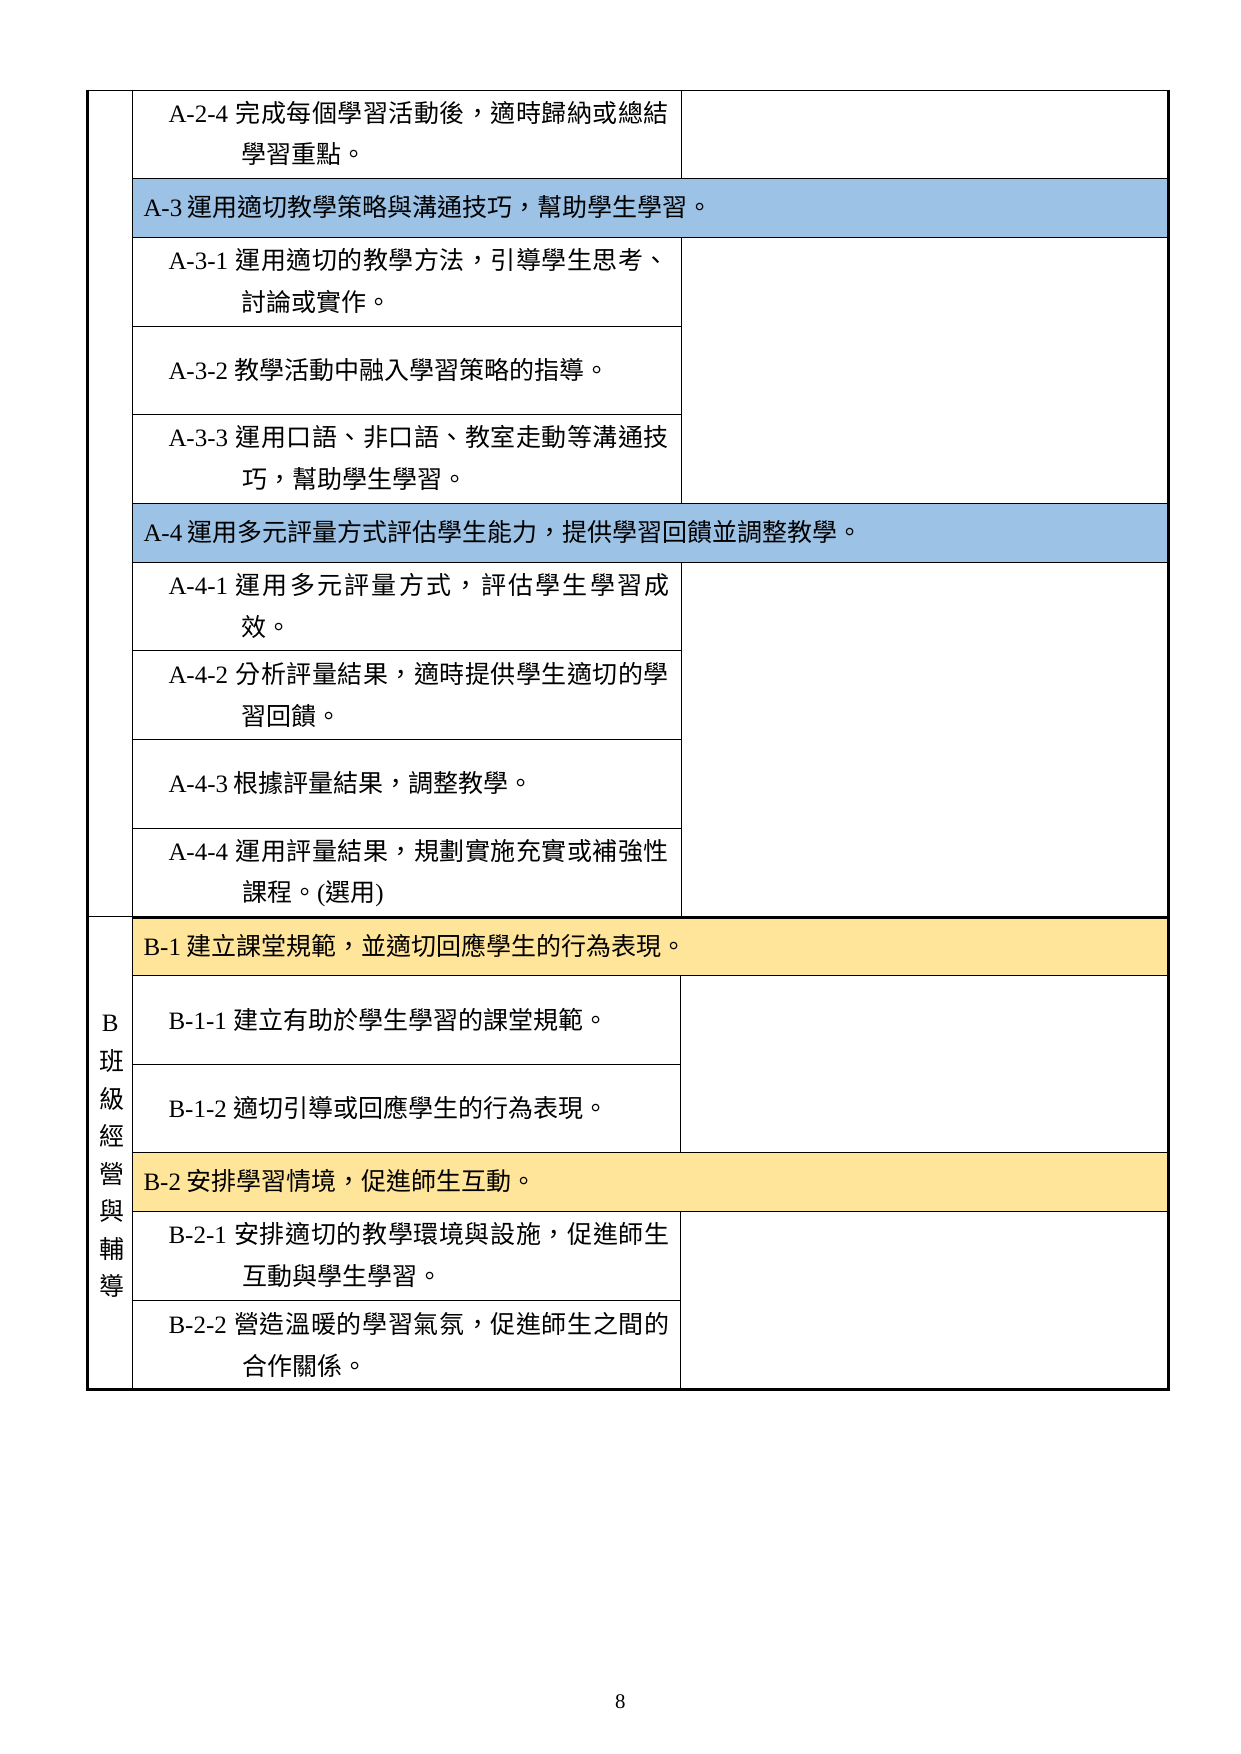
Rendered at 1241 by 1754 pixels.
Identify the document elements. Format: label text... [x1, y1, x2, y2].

table_cell B-1-1 建立有助於學生學習的課堂規範。 [133, 976, 680, 1063]
table_cell B 班 級 經 營 與 輔 導 [89, 917, 132, 1388]
table_cell [681, 976, 1167, 1152]
table_cell A-4-4 運用評量結果，規劃實施充實或補強性課程。(選用) [133, 829, 681, 916]
table_cell B-2-2 營造溫暖的學習氣氛，促進師生之間的合作關係。 [133, 1301, 680, 1388]
table_cell [682, 238, 1167, 503]
table_cell A-4-1運用多元評量方式，評估學生學習成效。 [133, 563, 681, 650]
table_cell B-1建立課堂規範，並適切回應學生的行為表現。 [133, 919, 1167, 975]
table_cell [681, 1212, 1167, 1388]
table_cell A-4運用多元評量方式評估學生能力，提供學習回饋並調整教學。 [133, 504, 1167, 562]
table_cell A-4-2 分析評量結果，適時提供學生適切的學習回饋。 [133, 651, 681, 739]
table_cell A-4-3根據評量結果，調整教學。 [133, 740, 681, 827]
table_cell A-3-3 運用口語、非口語、教室走動等溝通技巧，幫助學生學習。 [133, 415, 681, 503]
table_cell A-3-1 運用適切的教學方法，引導學生思考、討論或實作。 [133, 238, 681, 326]
table_cell B-1-2 適切引導或回應學生的行為表現。 [133, 1065, 680, 1152]
table_cell A-3-2 教學活動中融入學習策略的指導。 [133, 327, 681, 414]
table_cell B-2安排學習情境，促進師生互動。 [133, 1153, 1167, 1211]
table_cell A-2-4 完成每個學習活動後，適時歸納或總結學習重點。 [133, 91, 681, 178]
table_cell A-3運用適切教學策略與溝通技巧，幫助學生學習。 [133, 179, 1167, 237]
table_cell [682, 563, 1167, 916]
table_cell B-2-1 安排適切的教學環境與設施，促進師生互動與學生學習。 [133, 1212, 680, 1300]
